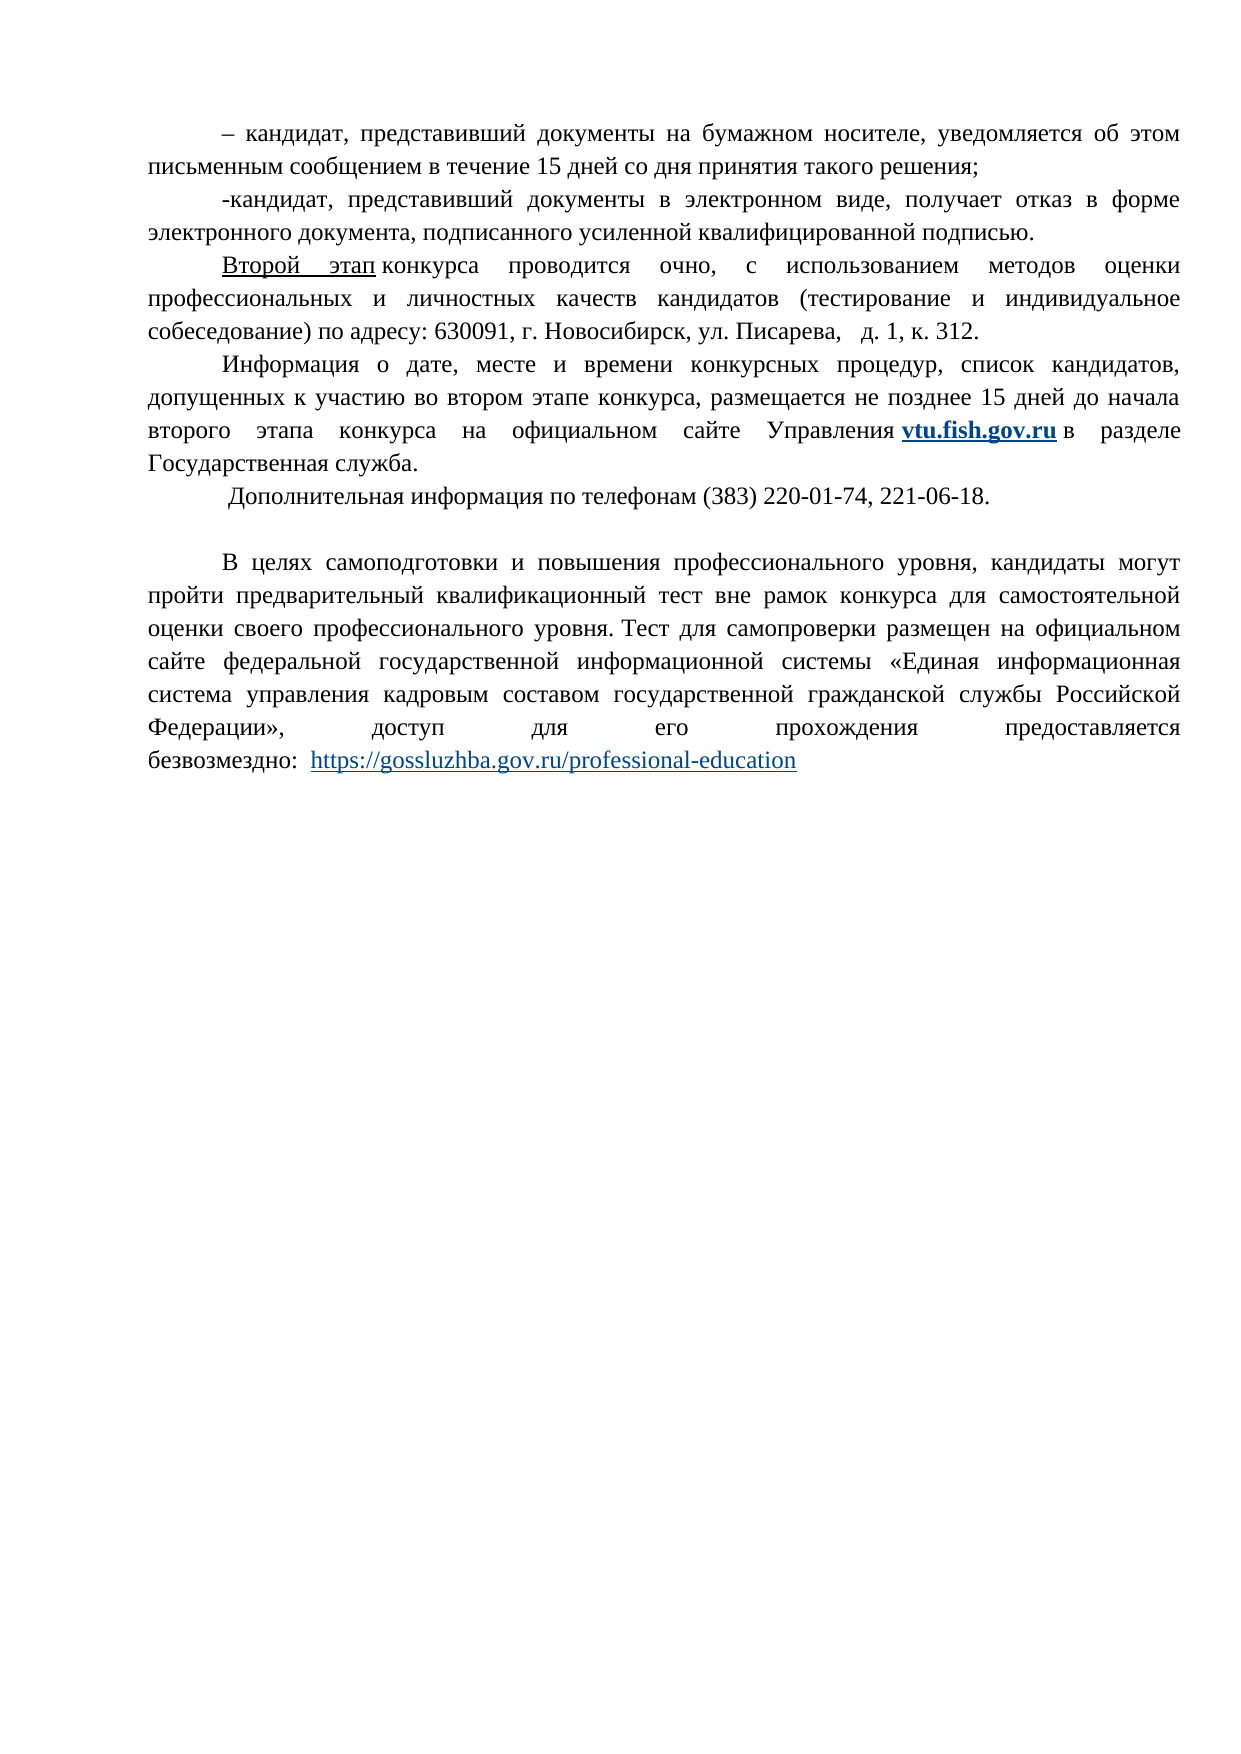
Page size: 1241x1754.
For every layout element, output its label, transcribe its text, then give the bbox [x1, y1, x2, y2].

text В целях самоподготовки и повышения профессионального уровня, кандидаты могут пройти предварительный квалификационный тест вне рамок конкурса для самостоятельной оценки своего профессионального уровня. Тест для самопроверки размещен на официальном сайте федеральной государственной информационной системы «Единая информационная система управления кадровым составом государственной гражданской службы Российской Федерации», доступ для его прохождения предоставляется безвозмездно: https://gossluzhba.gov.ru/professional-education [148, 547, 1181, 774]
text Информация о дате, месте и времени конкурсных процедур, список кандидатов, допущенных к участию во втором этапе конкурса, размещается не позднее 15 дней до начала второго этапа конкурса на официальном сайте Управления vtu.fish.gov.ru в разделе Государственная служба. [148, 349, 1181, 477]
text Дополнительная информация по телефонам (383) 220-01-74, 221-06-18. [148, 481, 1181, 510]
text – кандидат, представивший документы на бумажном носителе, уведомляется об этом письменным сообщением в течение 15 дней со дня принятия такого решения; [148, 118, 1181, 180]
text Второй этап конкурса проводится очно, с использованием методов оценки профессиональных и личностных качеств кандидатов (тестирование и индивидуальное собеседование) по адресу: 630091, г. Новосибирск, ул. Писарева, д. 1, к. 312. [148, 250, 1181, 345]
text -кандидат, представивший документы в электронном виде, получает отказ в форме электронного документа, подписанного усиленной квалифицированной подписью. [148, 184, 1181, 246]
